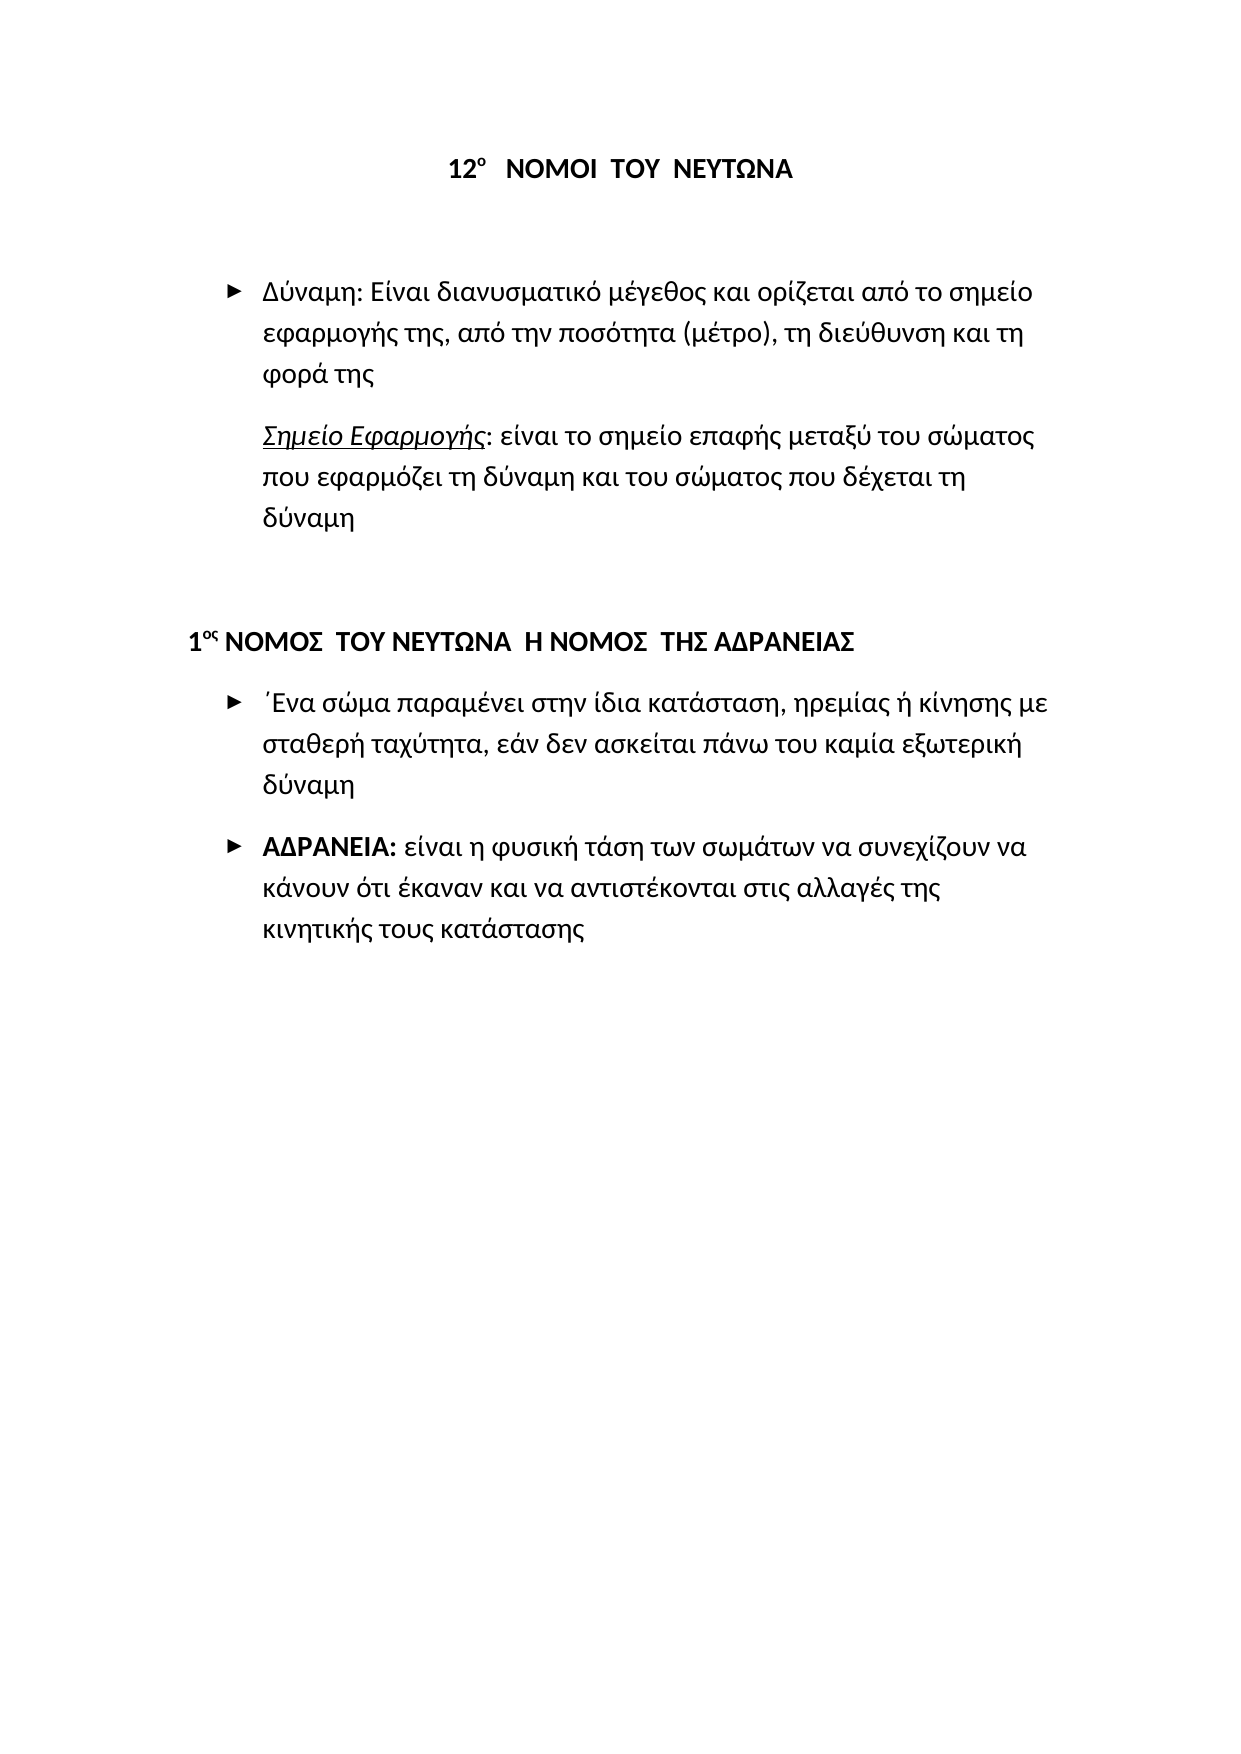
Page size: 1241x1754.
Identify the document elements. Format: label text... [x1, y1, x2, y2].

text Σημείο Εφαρμογής: είναι το σημείο επαφής μεταξύ του σώματος που εφαρμόζει τη δύναμη και του σώματος που δέχεται τη δύναμη [262, 417, 1053, 535]
text 1ος ΝΟΜΟΣ ΤΟΥ ΝΕΥΤΩΝΑ Ή ΝΟΜΟΣ ΤΗΣ ΑΔΡΑΝΕΙΑΣ [187, 623, 1053, 658]
list Δύναμη: Είναι διανυσματικό μέγεθος και ορίζεται από το σημείο εφαρμογής της, από την ποσότητα (μέτρο), τη διεύθυνση και τη φορά της [225, 273, 1053, 391]
text 12ο ΝΟΜΟΙ ΤΟΥ ΝΕΥΤΩΝΑ [187, 150, 1053, 186]
list ΄Ενα σώµα παραµένει στην ίδια κατάσταση, ηρεµίας ή κίνησης µε σταθερή ταχύτητα, εάν δεν ασκείται πάνω του καµία εξωτερική δύναµη [225, 684, 1053, 802]
list ΑΔΡΑΝΕΙΑ: είναι η φυσική τάση των σωμάτων να συνεχίζουν να κάνουν ότι έκαναν και να αντιστέκονται στις αλλαγές της κινητικής τους κατάστασης [225, 828, 1053, 946]
